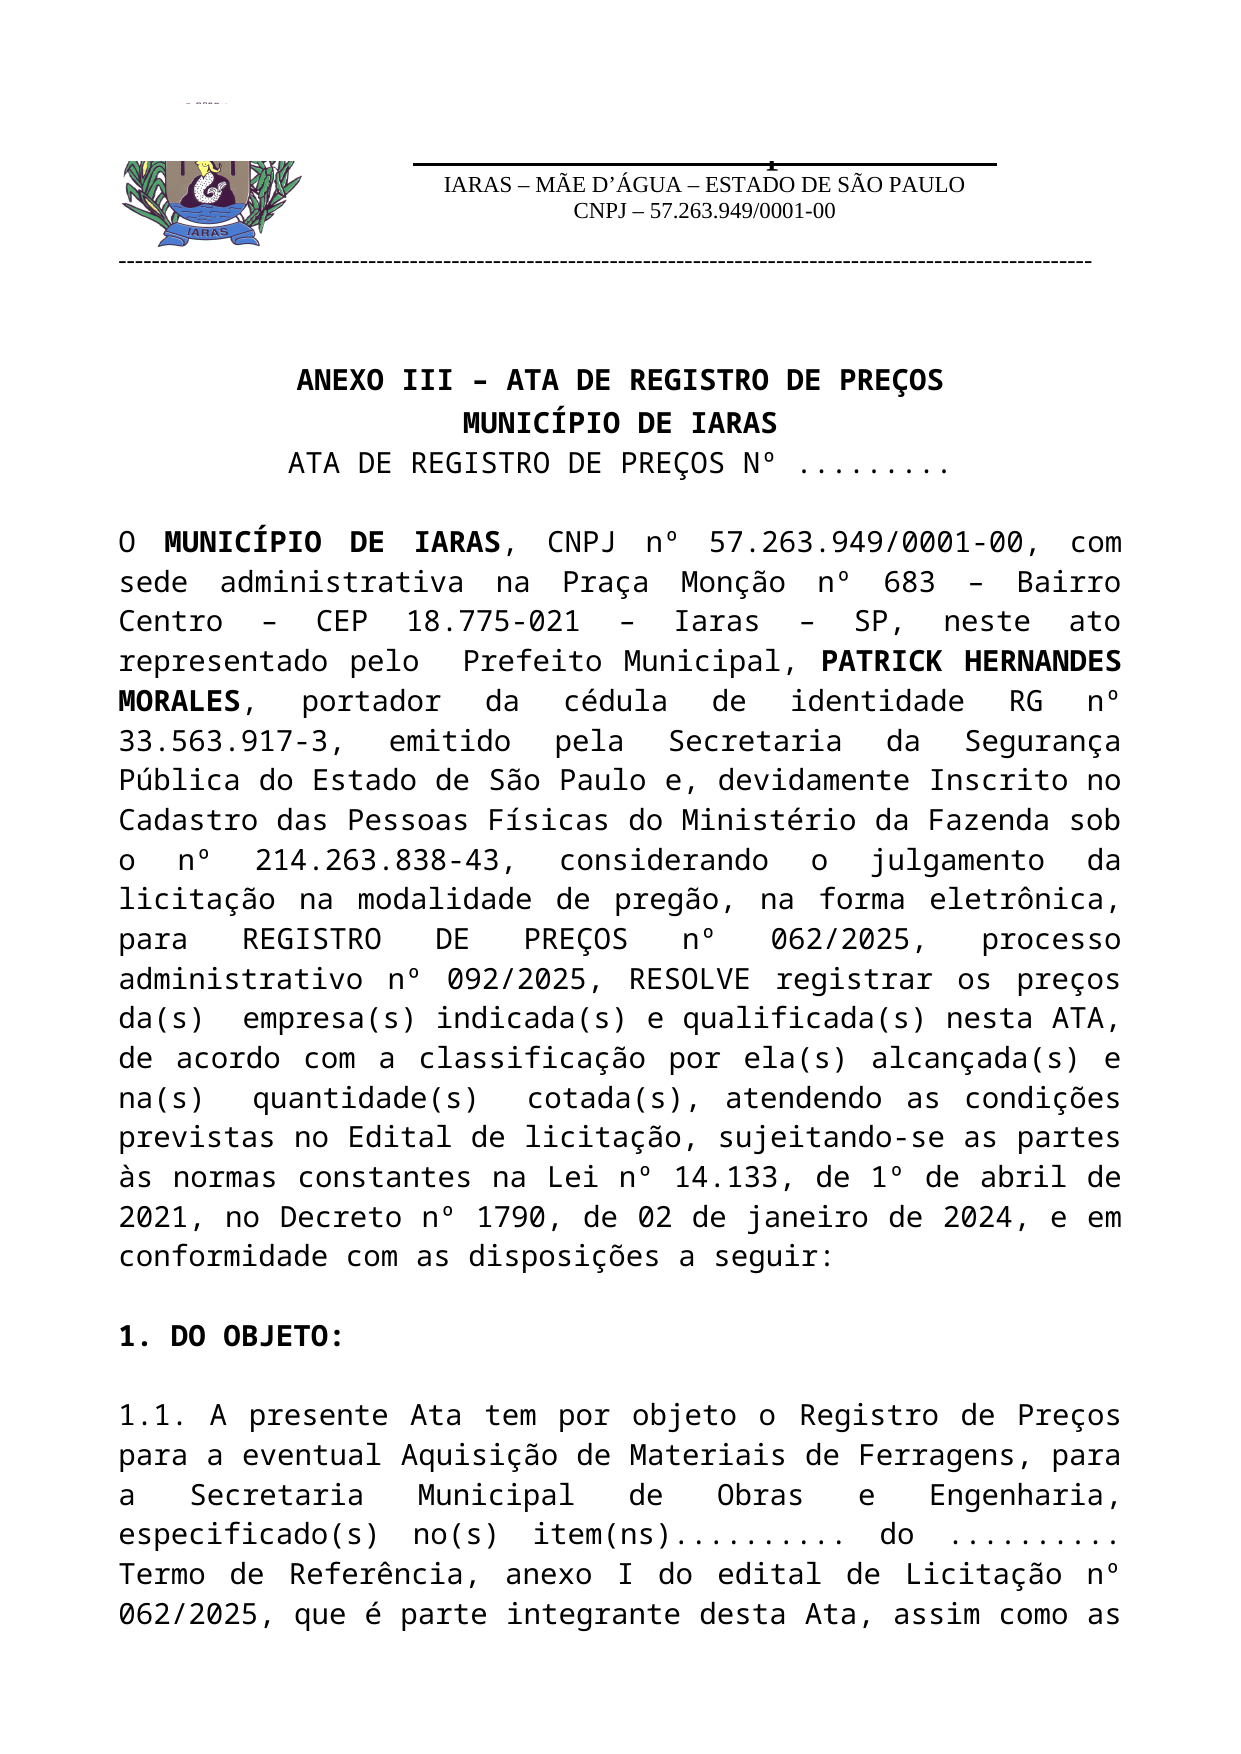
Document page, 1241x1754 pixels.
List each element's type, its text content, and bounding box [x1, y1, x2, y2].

text MUNICÍPIO DE IARAS [118, 402, 1122, 442]
text ATA DE REGISTRO DE PREÇOS Nº ......... [118, 442, 1122, 482]
text ANEXO III – ATA DE REGISTRO DE PREÇOS [118, 359, 1122, 399]
text 1. DO OBJETO: [118, 1315, 1122, 1355]
picture [118, 161, 306, 251]
text O MUNICÍPIO DE IARAS, CNPJ nº 57.263.949/0001-00, com sede administrativa na Praça Monção nº 683 – Bairro Centro – CEP 18.775-021 – Iaras – SP, neste ato representado pelo Prefeito Municipal, PATRICK HERNANDES MORALES, portador da cédula de identidade RG nº 33.563.917-3, emitido pela Secretaria da Segurança Pública do Estado de São Paulo e, devidamente Inscrito no Cadastro das Pessoas Físicas do Ministério da Fazenda sob o nº 214.263.838-43, considerando o julgamento da licitação na modalidade de pregão, na forma eletrônica, para REGISTRO DE PREÇOS nº 062/2025, processo administrativo nº 092/2025, RESOLVE registrar os preços da(s) empresa(s) indicada(s) e qualificada(s) nesta ATA, de acordo com a classificação por ela(s) alcançada(s) e na(s) quantidade(s) cotada(s), atendendo as condições previstas no Edital de licitação, sujeitando-se as partes às normas constantes na Lei nº 14.133, de 1º de abril de 2021, no Decreto nº 1790, de 02 de janeiro de 2024, e em conformidade com as disposições a seguir: [118, 521, 1122, 1275]
